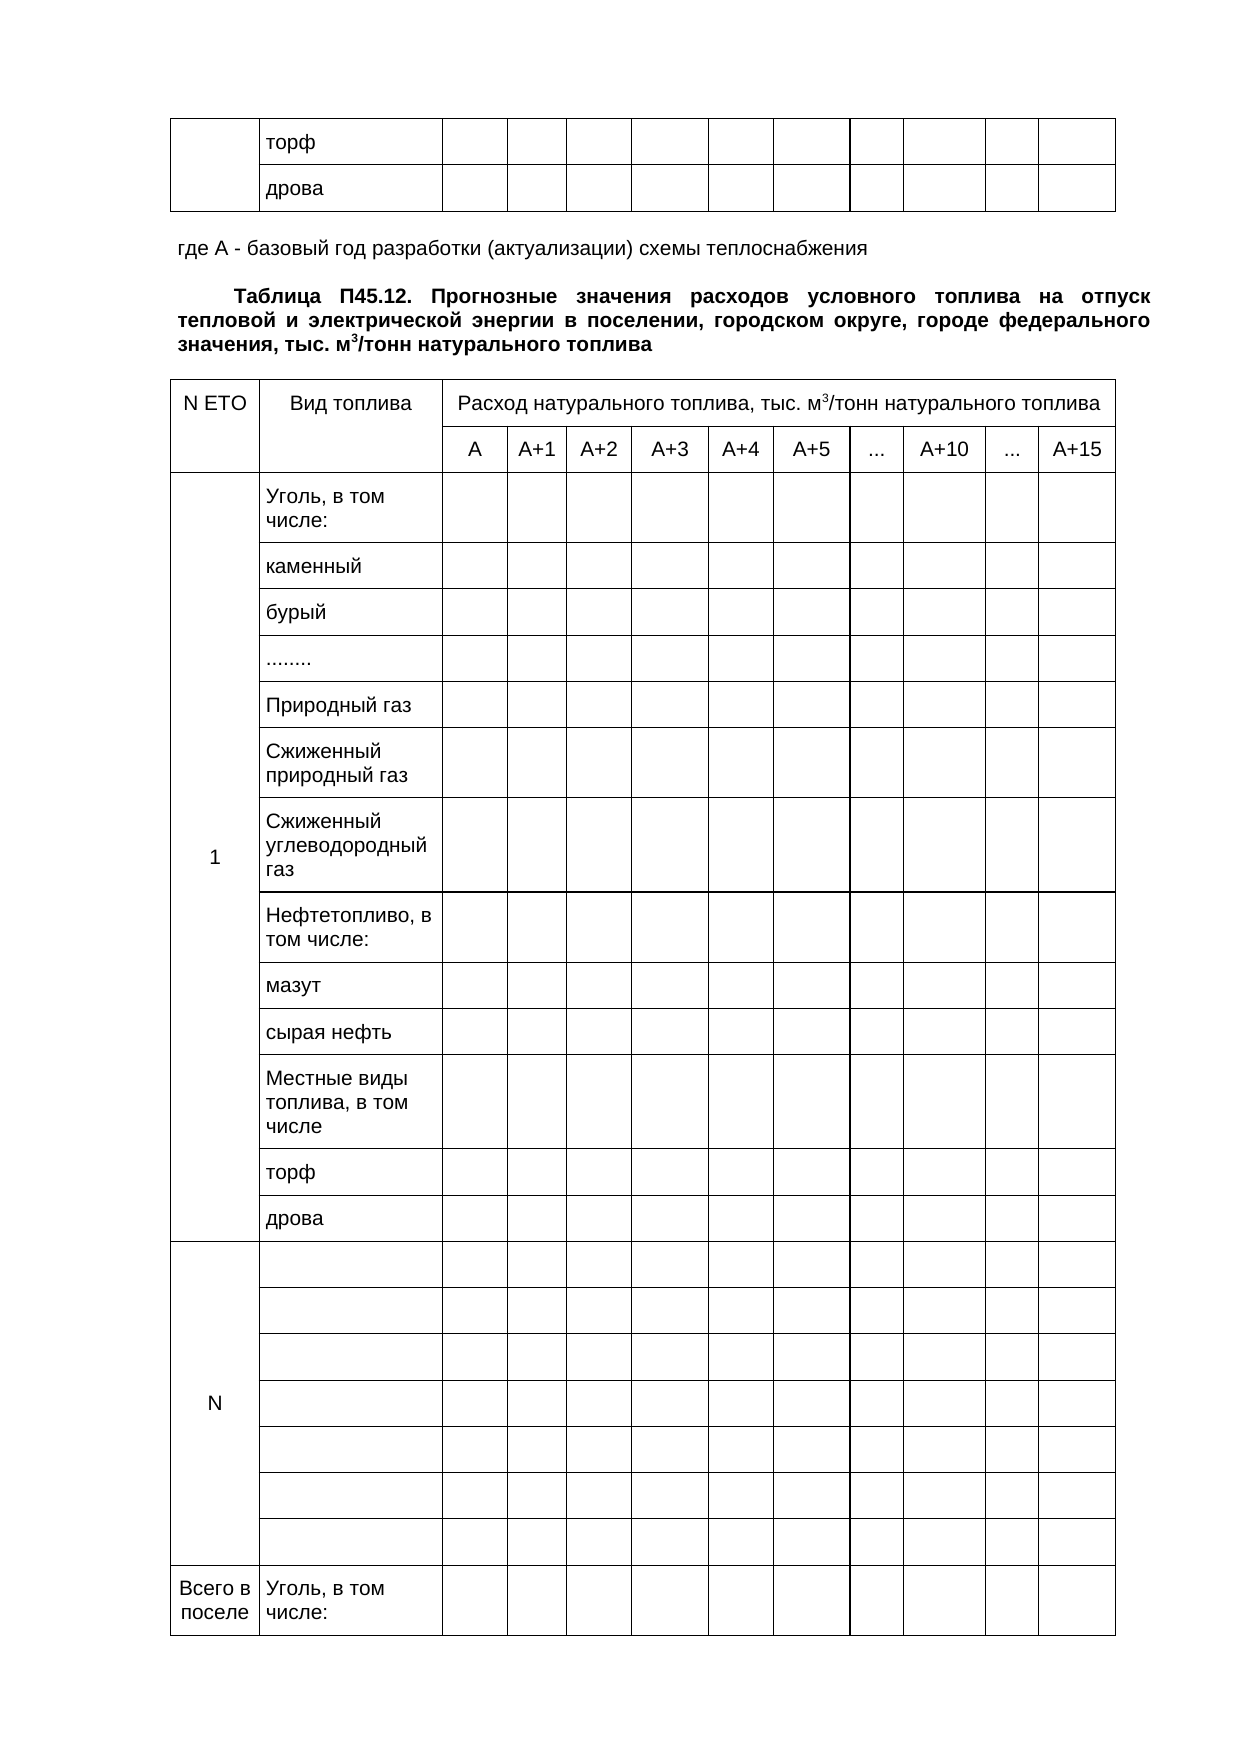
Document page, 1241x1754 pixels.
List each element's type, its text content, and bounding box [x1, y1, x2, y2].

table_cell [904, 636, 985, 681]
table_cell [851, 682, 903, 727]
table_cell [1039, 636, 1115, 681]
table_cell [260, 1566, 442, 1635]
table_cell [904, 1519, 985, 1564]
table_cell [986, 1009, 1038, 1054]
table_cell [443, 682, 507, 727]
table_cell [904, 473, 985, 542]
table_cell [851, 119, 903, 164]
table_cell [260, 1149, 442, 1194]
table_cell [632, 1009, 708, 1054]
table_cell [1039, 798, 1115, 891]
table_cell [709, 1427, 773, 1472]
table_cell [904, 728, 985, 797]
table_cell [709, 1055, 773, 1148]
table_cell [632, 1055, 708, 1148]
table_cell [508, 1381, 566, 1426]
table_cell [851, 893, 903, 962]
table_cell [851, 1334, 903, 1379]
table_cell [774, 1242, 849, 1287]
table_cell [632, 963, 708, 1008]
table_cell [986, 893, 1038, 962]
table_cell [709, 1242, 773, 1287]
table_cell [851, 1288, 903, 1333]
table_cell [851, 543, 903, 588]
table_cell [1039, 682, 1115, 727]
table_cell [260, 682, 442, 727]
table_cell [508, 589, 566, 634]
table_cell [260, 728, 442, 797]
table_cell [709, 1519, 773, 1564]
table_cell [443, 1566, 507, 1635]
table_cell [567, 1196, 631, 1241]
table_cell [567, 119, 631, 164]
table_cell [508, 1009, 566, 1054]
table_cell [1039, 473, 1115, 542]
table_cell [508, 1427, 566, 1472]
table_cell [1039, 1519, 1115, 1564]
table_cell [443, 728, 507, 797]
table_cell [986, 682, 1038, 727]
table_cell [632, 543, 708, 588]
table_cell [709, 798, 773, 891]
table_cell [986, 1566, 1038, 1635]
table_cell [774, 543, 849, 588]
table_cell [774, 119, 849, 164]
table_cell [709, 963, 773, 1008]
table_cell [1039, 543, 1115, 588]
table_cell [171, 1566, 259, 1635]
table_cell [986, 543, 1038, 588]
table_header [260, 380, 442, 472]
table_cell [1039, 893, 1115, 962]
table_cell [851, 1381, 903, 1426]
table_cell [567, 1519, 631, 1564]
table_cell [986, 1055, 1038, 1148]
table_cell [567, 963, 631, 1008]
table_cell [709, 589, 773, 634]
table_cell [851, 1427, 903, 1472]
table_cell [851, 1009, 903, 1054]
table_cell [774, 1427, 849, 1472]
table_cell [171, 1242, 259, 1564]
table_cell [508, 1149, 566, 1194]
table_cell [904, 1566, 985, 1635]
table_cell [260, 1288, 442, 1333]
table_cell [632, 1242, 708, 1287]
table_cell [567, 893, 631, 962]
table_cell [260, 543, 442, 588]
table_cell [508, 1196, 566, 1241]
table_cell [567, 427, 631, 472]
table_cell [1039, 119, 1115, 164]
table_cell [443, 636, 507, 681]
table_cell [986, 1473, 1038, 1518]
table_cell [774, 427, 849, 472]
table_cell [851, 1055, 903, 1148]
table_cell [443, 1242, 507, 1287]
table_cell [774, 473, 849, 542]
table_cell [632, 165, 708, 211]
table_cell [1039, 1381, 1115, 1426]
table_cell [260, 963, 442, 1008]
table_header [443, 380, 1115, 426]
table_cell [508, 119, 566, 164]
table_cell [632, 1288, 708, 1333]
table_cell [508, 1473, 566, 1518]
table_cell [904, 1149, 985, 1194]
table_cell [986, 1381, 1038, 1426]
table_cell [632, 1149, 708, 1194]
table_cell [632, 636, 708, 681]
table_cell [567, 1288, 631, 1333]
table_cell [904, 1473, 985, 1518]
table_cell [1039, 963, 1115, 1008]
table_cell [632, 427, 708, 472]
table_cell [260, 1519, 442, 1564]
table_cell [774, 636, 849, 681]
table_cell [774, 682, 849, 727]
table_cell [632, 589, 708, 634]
text где A - базовый год разработки (актуализации) схемы теплоснабжения [177, 236, 1152, 259]
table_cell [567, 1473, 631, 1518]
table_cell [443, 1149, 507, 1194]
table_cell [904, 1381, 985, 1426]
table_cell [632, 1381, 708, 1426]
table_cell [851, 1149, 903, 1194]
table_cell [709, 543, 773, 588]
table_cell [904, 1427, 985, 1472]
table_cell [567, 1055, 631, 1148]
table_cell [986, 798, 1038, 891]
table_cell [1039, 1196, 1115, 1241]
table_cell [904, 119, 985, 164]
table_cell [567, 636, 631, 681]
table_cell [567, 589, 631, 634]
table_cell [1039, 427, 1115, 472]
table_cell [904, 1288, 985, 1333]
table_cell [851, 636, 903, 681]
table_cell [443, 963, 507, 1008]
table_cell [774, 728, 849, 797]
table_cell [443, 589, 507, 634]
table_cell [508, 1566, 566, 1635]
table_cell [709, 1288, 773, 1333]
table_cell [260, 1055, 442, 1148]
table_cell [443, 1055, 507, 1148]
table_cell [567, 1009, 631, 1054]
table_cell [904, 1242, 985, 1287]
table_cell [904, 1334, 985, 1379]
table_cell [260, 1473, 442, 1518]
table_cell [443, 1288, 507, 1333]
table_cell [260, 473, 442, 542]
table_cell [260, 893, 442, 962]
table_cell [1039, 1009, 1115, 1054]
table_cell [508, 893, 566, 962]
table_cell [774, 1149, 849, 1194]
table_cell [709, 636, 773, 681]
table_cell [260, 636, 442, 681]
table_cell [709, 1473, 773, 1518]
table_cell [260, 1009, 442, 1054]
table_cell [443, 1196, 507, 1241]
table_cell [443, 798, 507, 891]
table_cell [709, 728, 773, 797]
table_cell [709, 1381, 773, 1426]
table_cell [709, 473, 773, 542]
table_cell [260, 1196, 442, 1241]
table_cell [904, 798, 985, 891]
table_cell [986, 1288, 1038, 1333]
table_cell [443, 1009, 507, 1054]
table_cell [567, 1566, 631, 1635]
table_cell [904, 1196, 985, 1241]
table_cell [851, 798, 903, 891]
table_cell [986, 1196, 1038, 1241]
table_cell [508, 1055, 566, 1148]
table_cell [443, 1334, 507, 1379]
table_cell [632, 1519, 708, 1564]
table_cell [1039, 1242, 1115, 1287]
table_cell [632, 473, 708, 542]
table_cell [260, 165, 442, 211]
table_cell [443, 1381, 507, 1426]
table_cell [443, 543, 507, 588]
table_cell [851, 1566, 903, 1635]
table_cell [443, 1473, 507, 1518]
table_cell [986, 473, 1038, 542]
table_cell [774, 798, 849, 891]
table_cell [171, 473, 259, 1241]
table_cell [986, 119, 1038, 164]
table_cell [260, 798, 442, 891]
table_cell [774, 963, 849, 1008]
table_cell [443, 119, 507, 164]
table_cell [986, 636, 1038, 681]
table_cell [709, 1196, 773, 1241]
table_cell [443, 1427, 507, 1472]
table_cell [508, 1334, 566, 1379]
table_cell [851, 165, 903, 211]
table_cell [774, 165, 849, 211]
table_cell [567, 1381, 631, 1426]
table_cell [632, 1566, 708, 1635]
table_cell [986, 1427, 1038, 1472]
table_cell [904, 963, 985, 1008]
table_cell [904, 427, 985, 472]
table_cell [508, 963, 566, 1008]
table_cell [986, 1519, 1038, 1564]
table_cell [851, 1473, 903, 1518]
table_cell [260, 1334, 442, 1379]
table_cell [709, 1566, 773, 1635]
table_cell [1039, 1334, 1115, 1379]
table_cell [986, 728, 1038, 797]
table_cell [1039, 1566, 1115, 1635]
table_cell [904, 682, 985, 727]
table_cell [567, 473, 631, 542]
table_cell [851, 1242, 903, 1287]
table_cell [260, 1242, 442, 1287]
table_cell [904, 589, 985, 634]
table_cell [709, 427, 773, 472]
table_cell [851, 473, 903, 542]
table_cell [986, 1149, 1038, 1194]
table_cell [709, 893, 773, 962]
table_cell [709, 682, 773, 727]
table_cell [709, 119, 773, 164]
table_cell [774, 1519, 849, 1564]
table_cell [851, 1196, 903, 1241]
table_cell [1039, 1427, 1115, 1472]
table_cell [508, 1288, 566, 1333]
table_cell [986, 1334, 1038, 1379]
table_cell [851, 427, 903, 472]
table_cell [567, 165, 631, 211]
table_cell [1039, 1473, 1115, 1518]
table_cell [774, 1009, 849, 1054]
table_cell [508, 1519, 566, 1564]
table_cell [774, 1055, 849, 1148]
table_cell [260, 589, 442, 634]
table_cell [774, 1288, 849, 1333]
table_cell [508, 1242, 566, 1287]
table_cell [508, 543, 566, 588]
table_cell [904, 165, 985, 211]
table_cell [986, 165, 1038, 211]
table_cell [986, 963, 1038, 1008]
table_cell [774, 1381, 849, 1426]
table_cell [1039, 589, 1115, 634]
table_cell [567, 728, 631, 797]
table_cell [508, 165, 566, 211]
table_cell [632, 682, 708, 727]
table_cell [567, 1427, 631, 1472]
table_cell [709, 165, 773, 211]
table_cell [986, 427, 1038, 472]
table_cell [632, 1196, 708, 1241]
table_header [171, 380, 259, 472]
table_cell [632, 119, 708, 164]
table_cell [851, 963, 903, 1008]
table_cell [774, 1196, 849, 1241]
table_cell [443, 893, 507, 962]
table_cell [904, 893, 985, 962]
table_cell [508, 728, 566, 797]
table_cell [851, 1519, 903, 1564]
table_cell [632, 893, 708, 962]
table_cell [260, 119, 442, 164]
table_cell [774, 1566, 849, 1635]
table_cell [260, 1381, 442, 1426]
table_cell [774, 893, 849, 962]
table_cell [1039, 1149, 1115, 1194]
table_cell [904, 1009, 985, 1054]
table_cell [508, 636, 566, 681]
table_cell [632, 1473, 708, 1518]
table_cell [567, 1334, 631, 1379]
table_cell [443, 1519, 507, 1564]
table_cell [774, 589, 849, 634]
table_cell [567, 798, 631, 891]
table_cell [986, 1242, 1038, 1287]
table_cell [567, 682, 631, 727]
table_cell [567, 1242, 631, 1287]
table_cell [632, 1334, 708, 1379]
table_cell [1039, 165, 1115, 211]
title Таблица П45.12. Прогнозные значения расходов условного топлива на отпуск тепловой и электрической энергии в поселении, городском округе, городе федерального значения, тыс. м3/тонн натурального топлива [177, 283, 1152, 355]
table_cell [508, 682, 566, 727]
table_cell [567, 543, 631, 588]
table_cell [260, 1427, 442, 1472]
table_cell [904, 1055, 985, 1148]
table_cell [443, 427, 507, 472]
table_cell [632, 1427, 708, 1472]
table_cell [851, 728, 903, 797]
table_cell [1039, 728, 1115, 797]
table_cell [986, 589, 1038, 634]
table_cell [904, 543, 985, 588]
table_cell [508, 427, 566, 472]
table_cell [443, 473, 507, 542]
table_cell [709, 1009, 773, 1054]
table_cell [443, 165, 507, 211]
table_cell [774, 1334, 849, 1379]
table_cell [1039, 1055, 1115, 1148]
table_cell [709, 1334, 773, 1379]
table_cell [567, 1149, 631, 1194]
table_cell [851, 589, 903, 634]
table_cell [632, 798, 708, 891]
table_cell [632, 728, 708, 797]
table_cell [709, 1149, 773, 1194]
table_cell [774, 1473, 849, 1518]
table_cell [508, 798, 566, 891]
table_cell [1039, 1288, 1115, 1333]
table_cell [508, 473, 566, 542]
